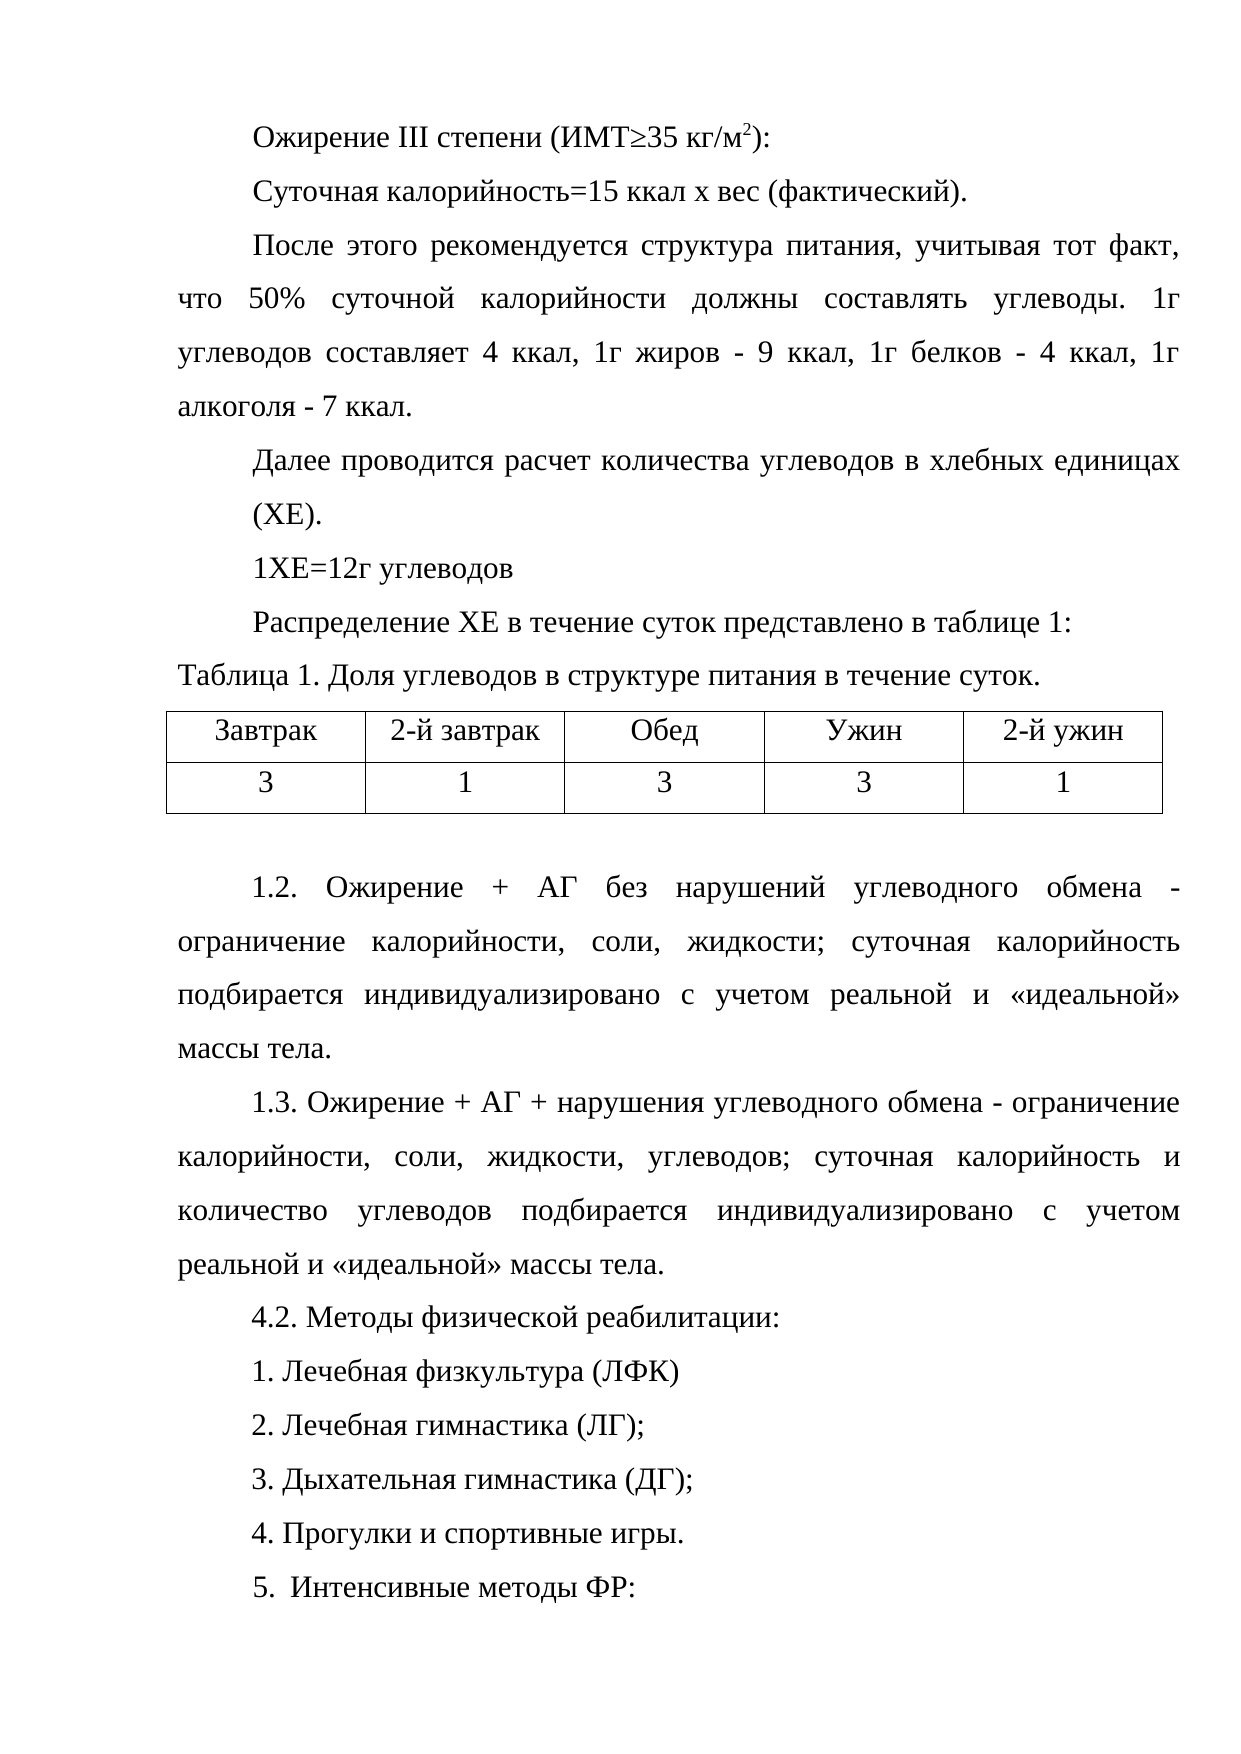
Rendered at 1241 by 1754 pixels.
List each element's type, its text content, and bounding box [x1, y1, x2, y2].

text 1.3. Ожирение + АГ + нарушения углеводного обмена - ограничение калорийности, соли, жидкости, углеводов; суточная калорийность и количество углеводов подбирается индивидуализировано с учетом реальной и «идеальной» массы тела. [177, 1083, 1181, 1281]
text Распределение ХЕ в течение суток представлено в таблице 1: [252, 603, 1181, 639]
text После этого рекомендуется структура питания, учитывая тот факт, что 50% суточной калорийности должны составлять углеводы. 1г углеводов составляет 4 ккал, 1г жиров - 9 ккал, 1г белков - 4 ккал, 1г алкоголя - 7 ккал. [177, 226, 1181, 423]
list Интенсивные методы ФР: [252, 1568, 1181, 1604]
text 3. Дыхательная гимнастика (ДГ); [177, 1460, 1181, 1496]
table_cell 3 [167, 763, 365, 813]
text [252, 172, 1181, 208]
table_header Завтрак [167, 712, 365, 762]
table_header 2-й ужин [964, 712, 1162, 762]
text 1. Лечебная физкультура (ЛФК) [177, 1353, 1181, 1388]
text 2. Лечебная гимнастика (ЛГ); [177, 1406, 1181, 1442]
text Далее проводится расчет количества углеводов в хлебных единицах (ХЕ). [252, 441, 1181, 531]
table_header Ужин [765, 712, 963, 762]
text 4. Прогулки и спортивные игры. [177, 1514, 1181, 1550]
table_cell 1 [964, 763, 1162, 813]
text 1.2. Ожирение + АГ без нарушений углеводного обмена - ограничение калорийности, соли, жидкости; суточная калорийность подбирается индивидуализировано с учетом реальной и «идеальной» массы тела. [177, 868, 1181, 1065]
table_header Обед [565, 712, 764, 762]
text Ожирение III степени (ИМТ≥35 кг/м2): [252, 118, 1181, 154]
text 1ХЕ=12г углеводов [252, 549, 1181, 585]
table_cell 1 [366, 763, 564, 813]
table_header 2-й завтрак [366, 712, 564, 762]
table_cell 3 [565, 763, 764, 813]
text 4.2. Методы физической реабилитации: [177, 1299, 1181, 1335]
text Таблица 1. Доля углеводов в структуре питания в течение суток. [177, 657, 1181, 693]
table_cell 3 [765, 763, 963, 813]
